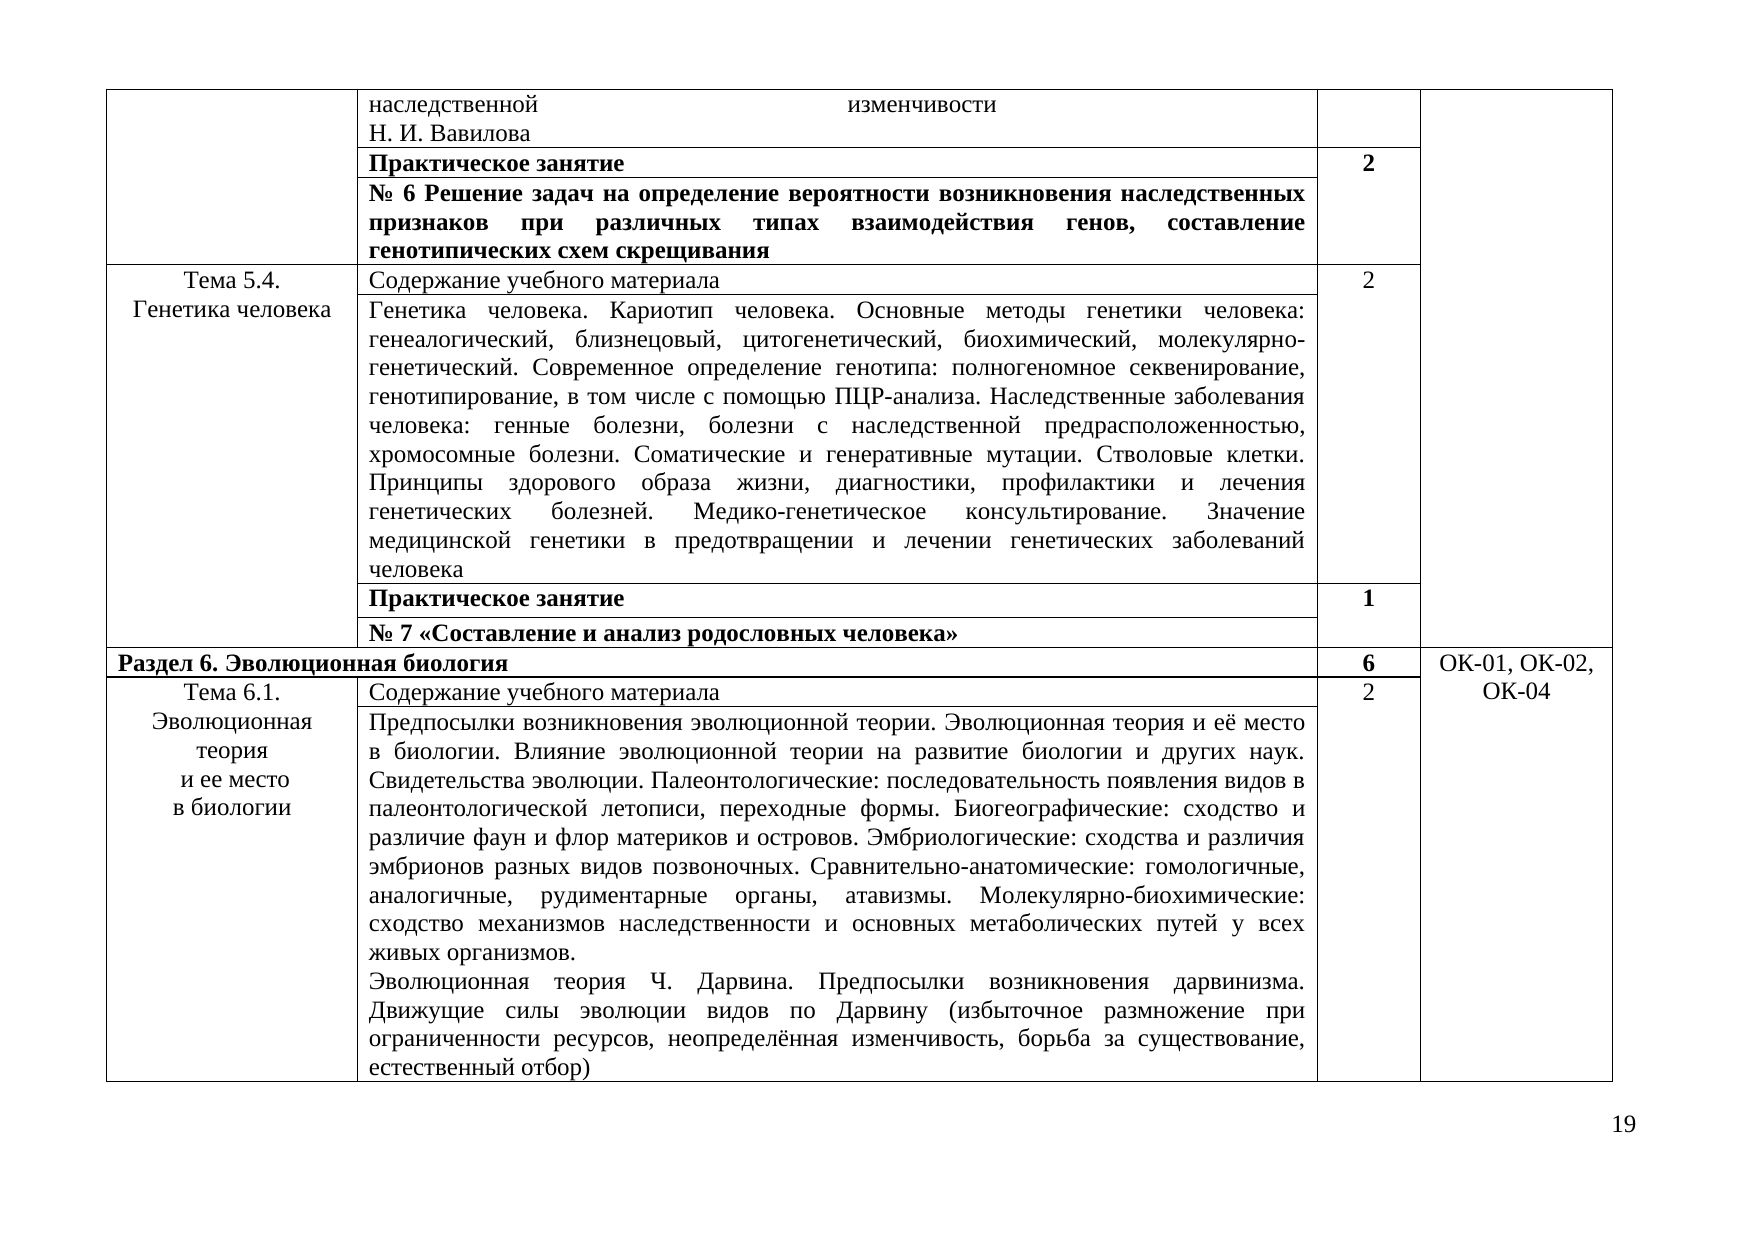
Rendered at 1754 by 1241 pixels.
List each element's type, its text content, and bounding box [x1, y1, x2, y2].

table_cell Содержание учебного материала [358, 678, 1317, 706]
table_cell № 6 Решение задач на определение вероятности возникновения наследственных признаков при различных типах взаимодействия генов, составление генотипических схем скрещивания [358, 178, 1317, 264]
table_cell № 7 «Составление и анализ родословных человека» [358, 618, 1317, 647]
table_cell Содержание учебного материала [358, 265, 1317, 294]
table_cell Раздел 6. Эволюционная биология [107, 648, 1317, 676]
table_cell 6 [1318, 648, 1420, 676]
table_cell Практическое занятие [358, 148, 1317, 177]
table_cell 2 [1318, 265, 1420, 582]
table_cell ОК-01, ОК-02, ОК-04 [1421, 648, 1612, 1081]
table_cell 2 [1318, 678, 1420, 1081]
table_cell Тема 6.1. Эволюционная теория и ее место в биологии [107, 678, 357, 1081]
table_cell Генетика человека. Кариотип человека. Основные методы генетики человека: генеалогический, близнецовый, цитогенетический, биохимический, молекулярно-генетический. Современное определение генотипа: полногеномное секвенирование, генотипирование, в том числе с помощью ПЦР-анализа. Наследственные заболевания человека: генные болезни, болезни с наследственной предрасположенностью, хромосомные болезни. Соматические и генеративные мутации. Стволовые клетки. Принципы здорового образа жизни, диагностики, профилактики и лечения генетических болезней. Медико-генетическое консультирование. Значение медицинской генетики в предотвращении и лечении генетических заболеваний человека [358, 295, 1317, 582]
table_cell Тема 5.4. Генетика человека [107, 265, 357, 647]
table_cell Предпосылки возникновения эволюционной теории. Эволюционная теория и её место в биологии. Влияние эволюционной теории на развитие биологии и других наук. Свидетельства эволюции. Палеонтологические: последовательность появления видов в палеонтологической летописи, переходные формы. Биогеографические: сходство и различие фаун и флор материков и островов. Эмбриологические: сходства и различия эмбрионов разных видов позвоночных. Сравнительно-анатомические: гомологичные, аналогичные, рудиментарные органы, атавизмы. Молекулярно-биохимические: сходство механизмов наследственности и основных метаболических путей у всех живых организмов. Эволюционная теория Ч. Дарвина. Предпосылки возникновения дарвинизма. Движущие силы эволюции видов по Дарвину (избыточное размножение при ограниченности ресурсов, неопределённая изменчивость, борьба за существование, естественный отбор) [358, 707, 1317, 1081]
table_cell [358, 90, 1317, 147]
table_cell 2 [1318, 148, 1420, 264]
table_cell Практическое занятие [358, 584, 1317, 617]
table_cell 1 [1318, 584, 1420, 647]
